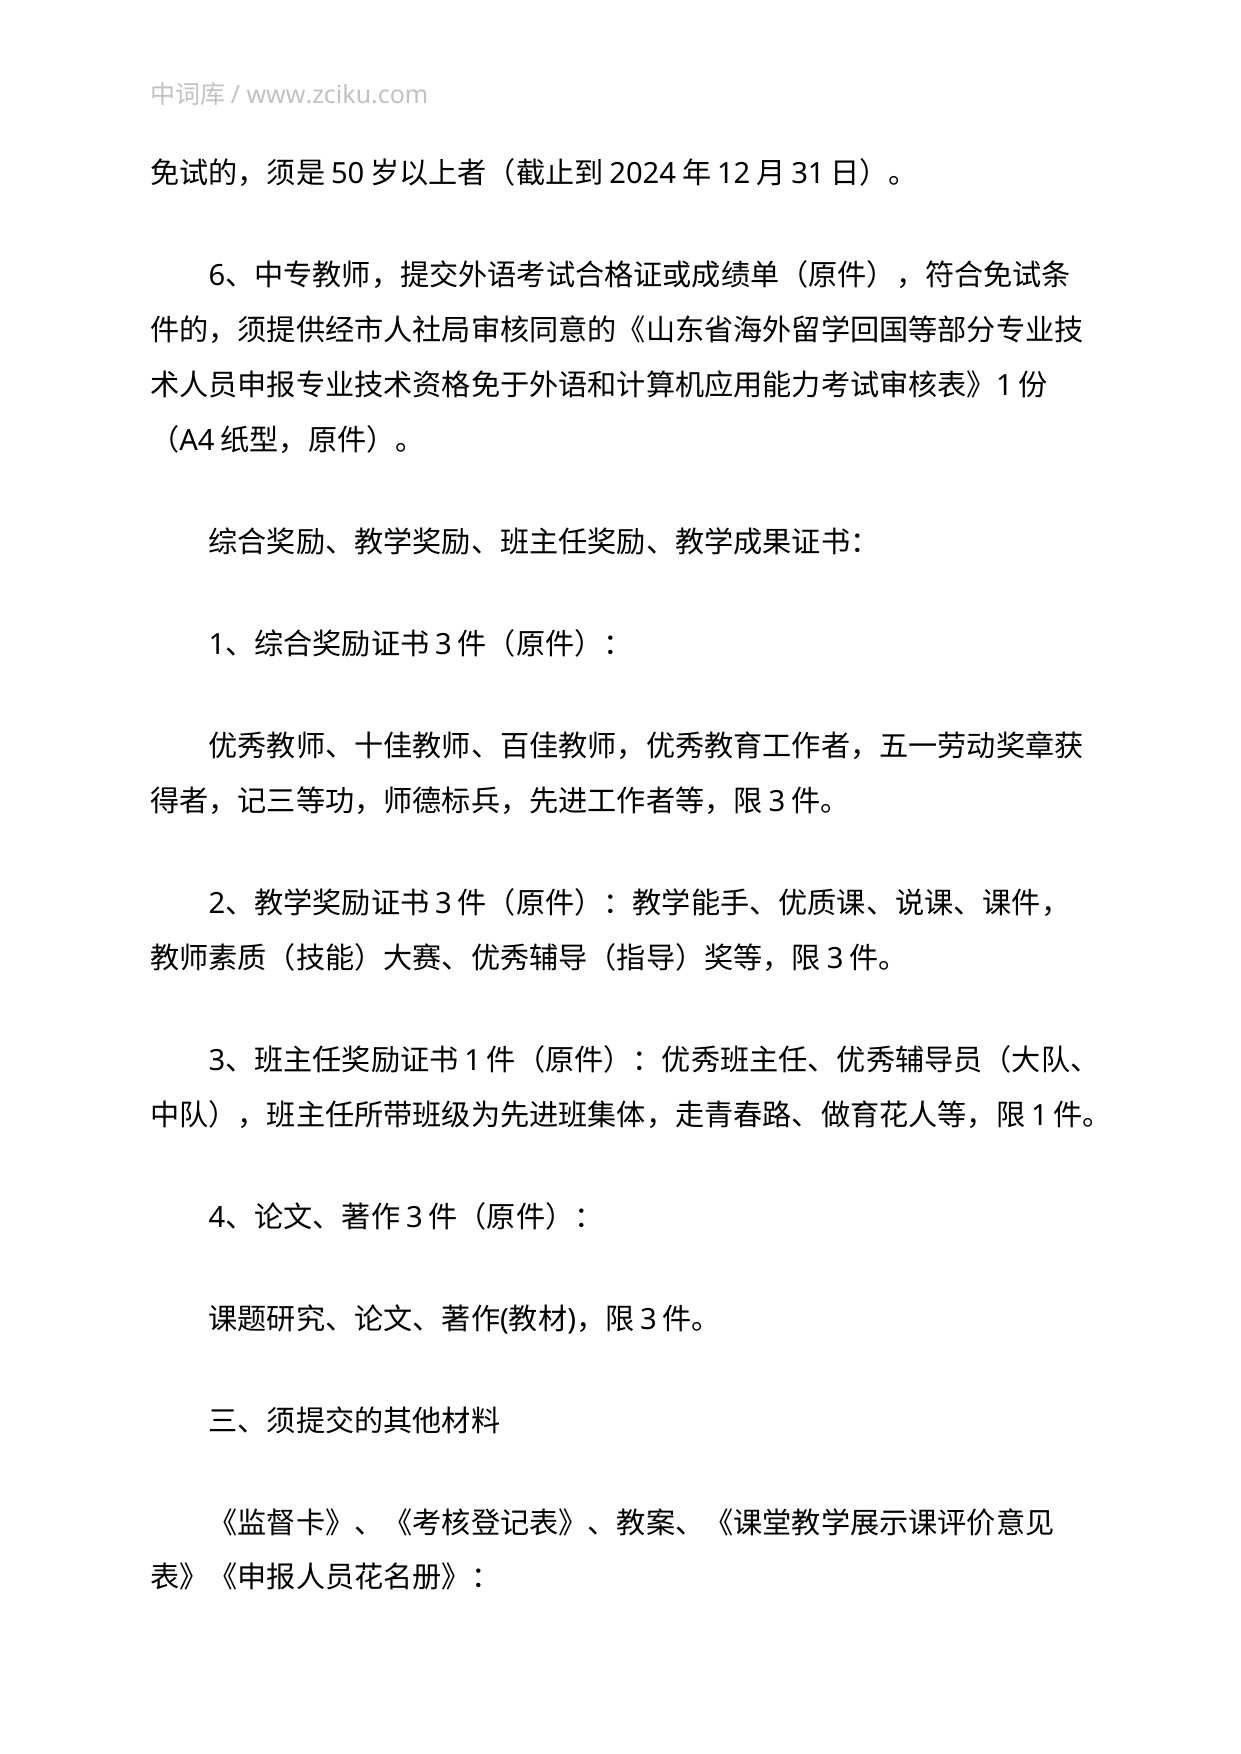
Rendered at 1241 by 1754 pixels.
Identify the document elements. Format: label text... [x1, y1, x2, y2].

text 6、中专教师，提交外语考试合格证或成绩单（原件），符合免试条件的，须提供经市人社局审核同意的《山东省海外留学回国等部分专业技术人员申报专业技术资格免于外语和计算机应用能力考试审核表》1份（A4纸型，原件）。 [150, 252, 1090, 459]
text 2、教学奖励证书3件（原件）：教学能手、优质课、说课、课件，教师素质（技能）大赛、优秀辅导（指导）奖等，限3件。 [150, 879, 1090, 977]
text 三、须提交的其他材料 [150, 1397, 1090, 1440]
text 《监督卡》、《考核登记表》、教案、《课堂教学展示课评价意见表》《申报人员花名册》： [150, 1499, 1090, 1596]
text 4、论文、著作3件（原件）： [150, 1193, 1090, 1236]
text 3、班主任奖励证书1件（原件）：优秀班主任、优秀辅导员（大队、中队），班主任所带班级为先进班集体，走青春路、做育花人等，限1件。 [150, 1036, 1090, 1134]
text 优秀教师、十佳教师、百佳教师，优秀教育工作者，五一劳动奖章获得者，记三等功，师德标兵，先进工作者等，限3件。 [150, 723, 1090, 820]
text 课题研究、论文、著作(教材)，限3件。 [150, 1295, 1090, 1338]
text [150, 150, 1090, 192]
text 1、综合奖励证书3件（原件）： [150, 621, 1090, 663]
text 综合奖励、教学奖励、班主任奖励、教学成果证书： [150, 519, 1090, 561]
